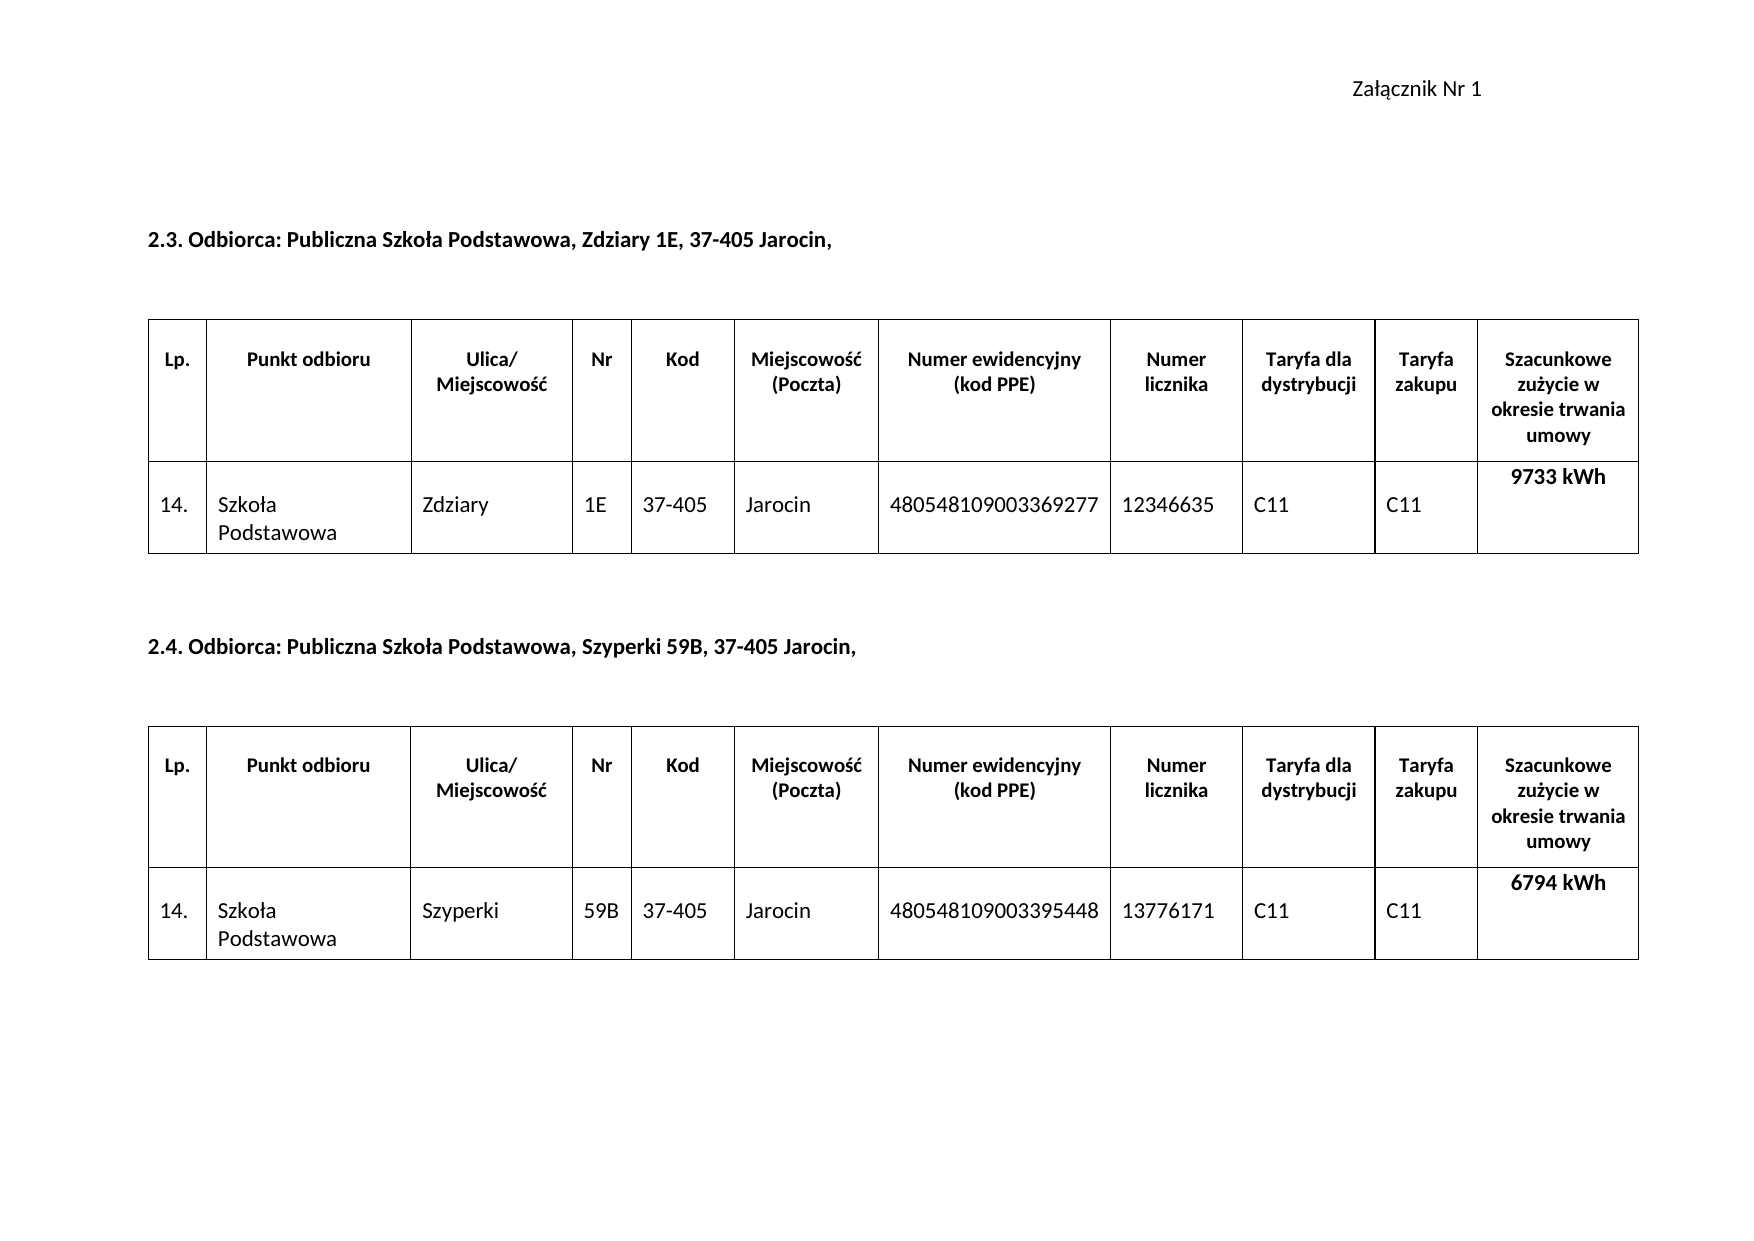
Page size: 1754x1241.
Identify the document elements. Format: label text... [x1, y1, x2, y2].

table_cell 480548109003369277 [879, 462, 1110, 553]
table_cell 14. [149, 462, 206, 553]
table_cell C11 [1376, 868, 1477, 959]
table_header Numer licznika [1111, 320, 1242, 461]
table_header Punkt odbioru [207, 320, 411, 461]
table_cell C11 [1376, 462, 1477, 553]
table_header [1478, 320, 1638, 461]
table_header Nr [573, 320, 631, 461]
table_header Nr [573, 727, 631, 867]
table_header Numer licznika [1111, 727, 1242, 867]
table_cell 1E [573, 462, 631, 553]
table_cell 480548109003395448 [879, 868, 1110, 959]
table_cell 13776171 [1111, 868, 1242, 959]
table_header Lp. [149, 727, 206, 867]
text 2.4. Odbiorca: Publiczna Szkoła Podstawowa, Szyperki 59B, 37-405 Jarocin, [148, 632, 1606, 660]
table_cell Szkoła Podstawowa [207, 868, 410, 959]
table_cell 37-405 [632, 462, 734, 553]
table_header Miejscowość (Poczta) [735, 727, 878, 867]
table_cell Szkoła Podstawowa [207, 462, 411, 553]
table_cell Jarocin [735, 462, 878, 553]
table_cell 12346635 [1111, 462, 1242, 553]
table_header Numer ewidencyjny (kod PPE) [879, 727, 1110, 867]
table_header Taryfa zakupu [1376, 320, 1477, 461]
table_header Kod [632, 320, 734, 461]
table_cell C11 [1243, 462, 1374, 553]
table_cell Szyperki [411, 868, 572, 959]
table_cell 6794 kWh [1478, 868, 1638, 959]
table_header Kod [632, 727, 734, 867]
table_cell 9733 kWh [1478, 462, 1638, 553]
table_cell 37-405 [632, 868, 734, 959]
table_header Taryfa dla dystrybucji [1243, 320, 1374, 461]
table_header Numer ewidencyjny (kod PPE) [879, 320, 1110, 461]
table_header Ulica/ Miejscowość [411, 727, 572, 867]
table_cell Zdziary [412, 462, 572, 553]
table_header Szacunkowe zużycie w okresie trwania umowy [1478, 727, 1638, 867]
text 2.3. Odbiorca: Publiczna Szkoła Podstawowa, Zdziary 1E, 37-405 Jarocin, [148, 226, 1606, 253]
table_cell C11 [1243, 868, 1374, 959]
table_header Taryfa dla dystrybucji [1243, 727, 1374, 867]
table_cell 14. [149, 868, 206, 959]
table_header Taryfa zakupu [1376, 727, 1477, 867]
table_header Lp. [149, 320, 206, 461]
table_header Punkt odbioru [207, 727, 410, 867]
table_cell 59B [573, 868, 631, 959]
table_header Ulica/ Miejscowość [412, 320, 572, 461]
table_header Miejscowość (Poczta) [735, 320, 878, 461]
table_cell Jarocin [735, 868, 878, 959]
